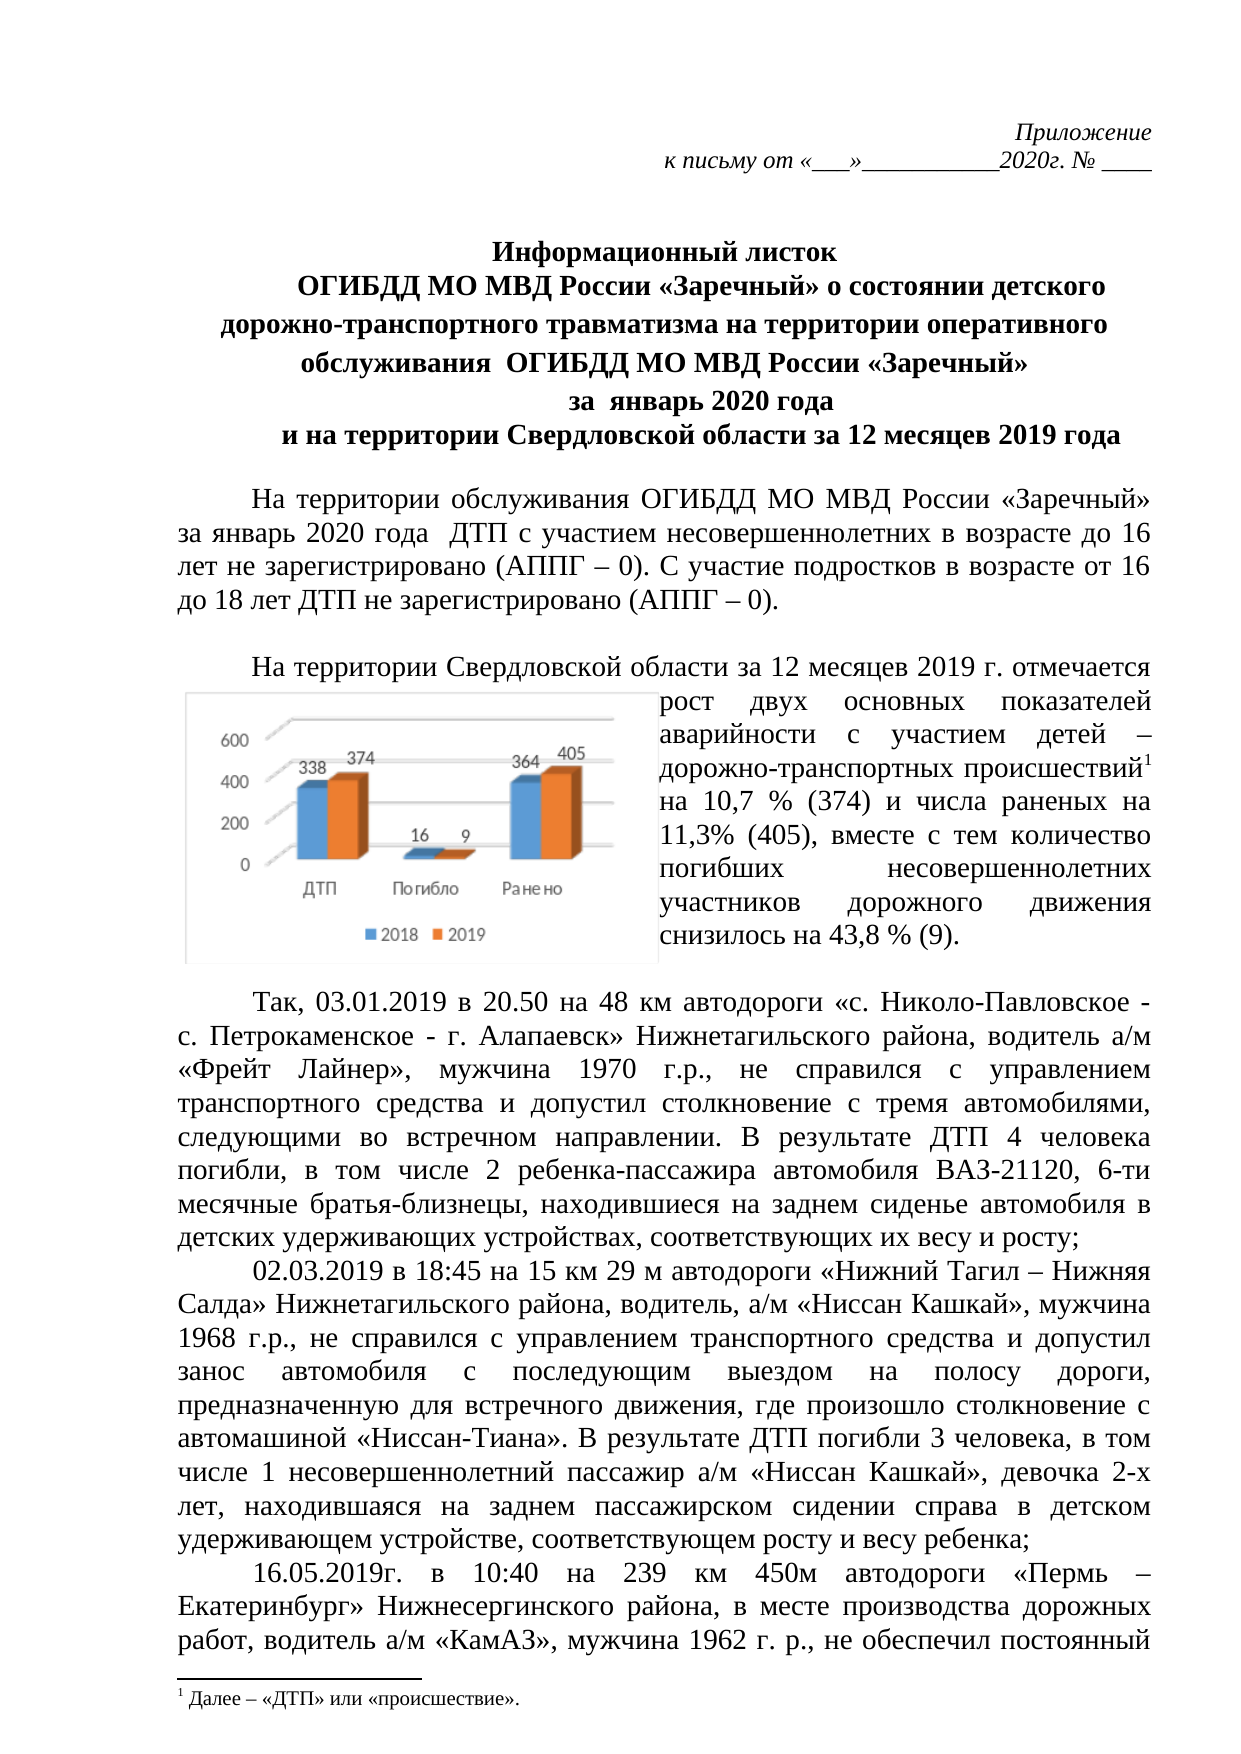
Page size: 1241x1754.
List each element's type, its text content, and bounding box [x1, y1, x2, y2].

text 02.03.2019 в 18:45 на 15 км 29 м автодороги «Нижний Тагил – Нижняя Салда» Нижнетагильского района, водитель, а/м «Ниссан Кашкай», мужчина 1968 г.р., не справился с управлением транспортного средства и допустил занос автомобиля с последующим выездом на полосу дороги, предназначенную для встречного движения, где произошло столкновение с автомашиной «Ниссан-Тиана». В результате ДТП погибли 3 человека, в том числе 1 несовершеннолетний пассажир а/м «Ниссан Кашкай», девочка 2-х лет, находившаяся на заднем пассажирском сидении справа в детском удерживающем устройстве, соответствующем росту и весу ребенка; [177, 1253, 1152, 1555]
text и на территории Свердловской области за 12 месяцев 2019 года [177, 417, 1152, 450]
text к письму от «___»___________2020г. № ____ [177, 145, 1152, 174]
text Так, 03.01.2019 в 20.50 на 48 км автодороги «с. Николо-Павловское - с. Петрокаменское - г. Алапаевск» Нижнетагильского района, водитель а/м «Фрейт Лайнер», мужчина 1970 г.р., не справился с управлением транспортного средства и допустил столкновение с тремя автомобилями, следующими во встречном направлении. В результате ДТП 4 человека погибли, в том числе 2 ребенка-пассажира автомобиля ВАЗ-21120, 6-ти месячные братья-близнецы, находившиеся на заднем сиденье автомобиля в детских удерживающих устройствах, соответствующих их весу и росту; [177, 984, 1152, 1253]
text На территории Свердловской области за 12 месяцев 2019 г. отмечается рост двух основных показателей аварийности с участием детей – дорожно-транспортных происшествий на 10,7 % (374) и числа раненых на 11,3% (405), вместе с тем количество погибших несовершеннолетних участников дорожного движения снизилось на 43,8 % (9). [177, 649, 1152, 951]
text Приложение [177, 117, 1152, 145]
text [177, 1555, 1152, 1655]
text На территории обслуживания ОГИБДД МО МВД России «Заречный» за январь 2020 года ДТП с участием несовершеннолетних в возрасте до 16 лет не зарегистрировано (АППГ – 0). С участие подростков в возрасте от 16 до 18 лет ДТП не зарегистрировано (АППГ – 0). [177, 481, 1152, 616]
text за январь 2020 года [177, 383, 1152, 417]
text ОГИБДД МО МВД России «Заречный» о состоянии детского дорожно-транспортного травматизма на территории оперативного обслуживания ОГИБДД МО МВД России «Заречный» [177, 268, 1152, 378]
text Информационный листок [177, 234, 1152, 268]
